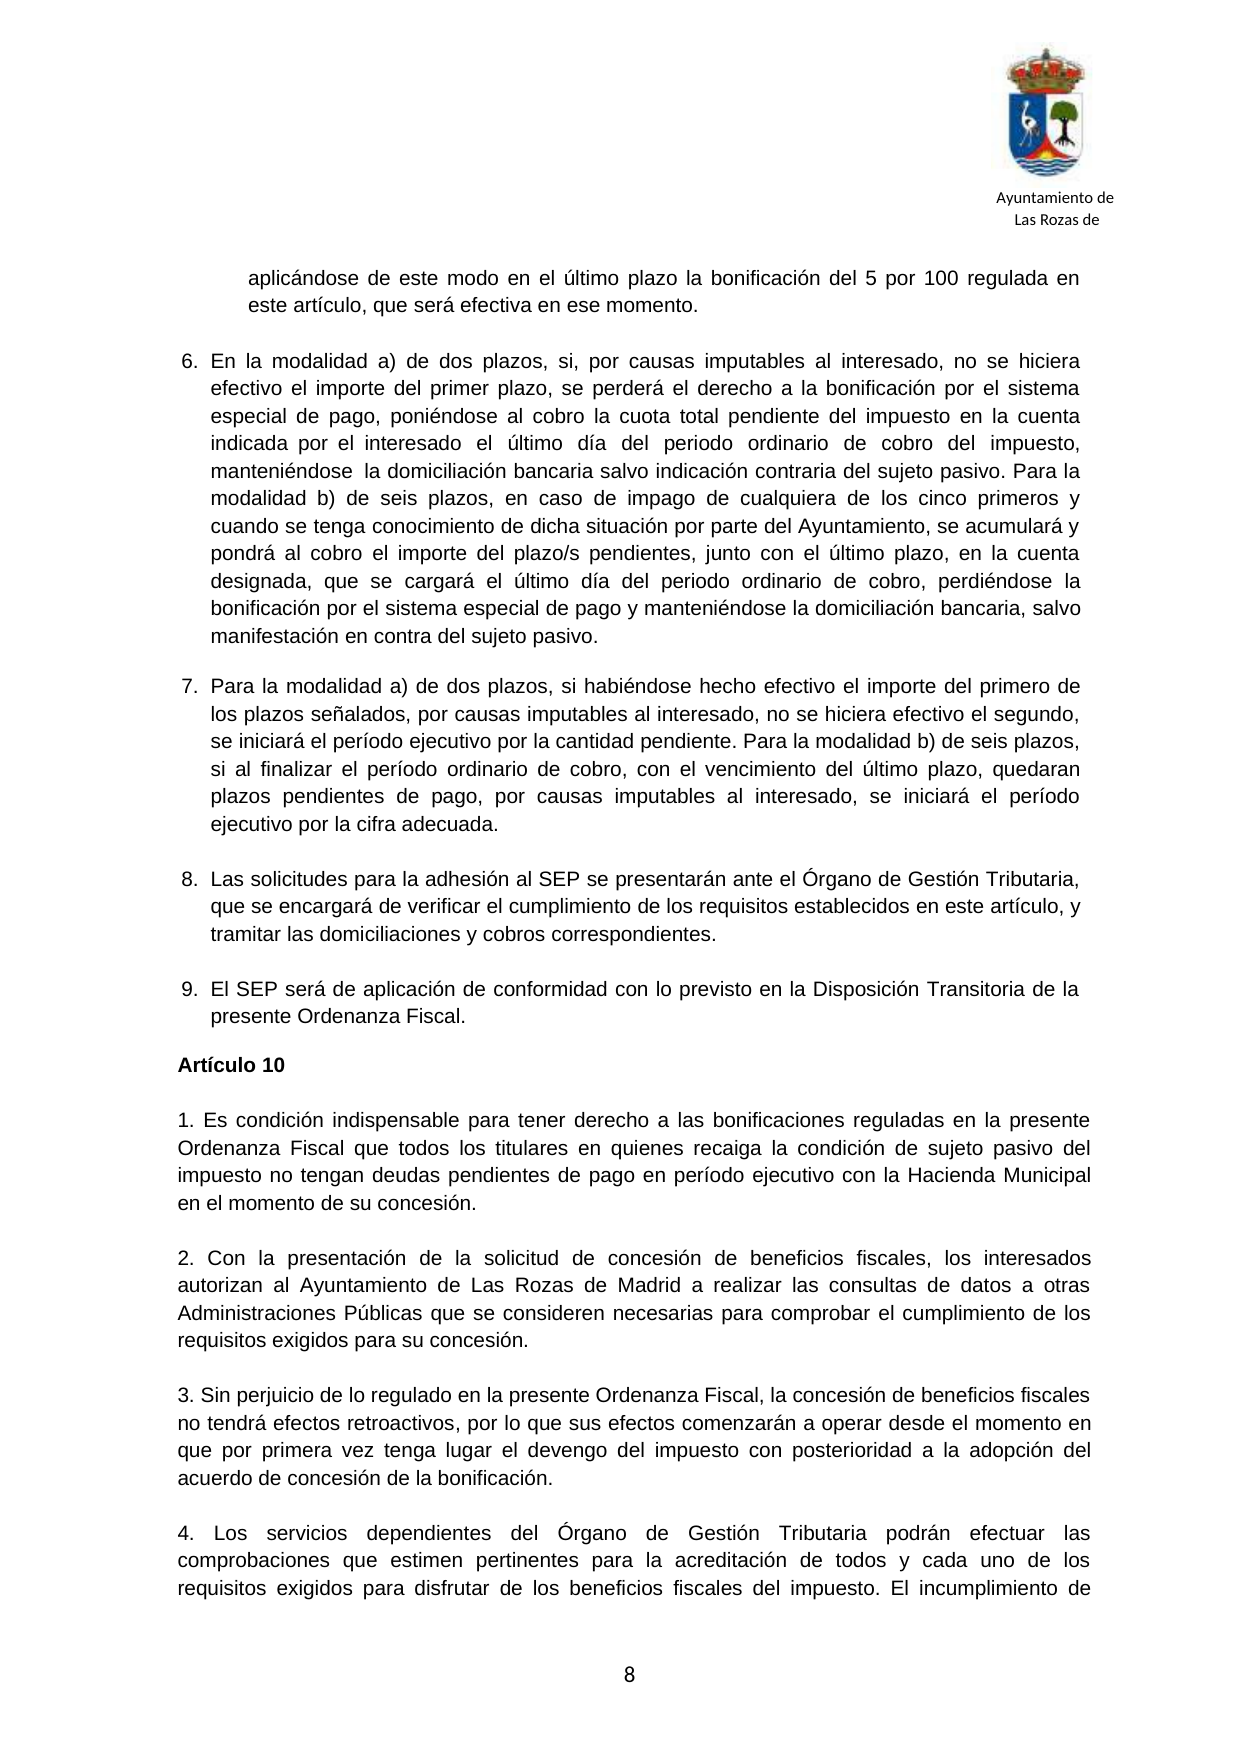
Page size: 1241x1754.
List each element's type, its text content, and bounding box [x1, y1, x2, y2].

text 2. Con la presentación de la solicitud de concesión de beneficios fiscales, los interesados autorizan al Ayuntamiento de Las Rozas de Madrid a realizar las consultas de datos a otras Administraciones Públicas que se consideren necesarias para comprobar el cumplimiento de los requisitos exigidos para su concesión. [177, 1246, 1092, 1352]
text 3. Sin perjuicio de lo regulado en la presente Ordenanza Fiscal, la concesión de beneficios fiscales no tendrá efectos retroactivos, por lo que sus efectos comenzarán a operar desde el momento en que por primera vez tenga lugar el devengo del impuesto con posterioridad a la adopción del acuerdo de concesión de la bonificación. [177, 1383, 1092, 1490]
list En la modalidad a) de dos plazos, si, por causas imputables al interesado, no se hiciera efectivo el importe del primer plazo, se perderá el derecho a la bonificación por el sistema especial de pago, poniéndose al cobro la cuota total pendiente del impuesto en la cuenta indicada por el interesado el último día del periodo ordinario de cobro del impuesto, manteniéndose la domiciliación bancaria salvo indicación contraria del sujeto pasivo. Para la modalidad b) de seis plazos, en caso de impago de cualquiera de los cinco primeros y cuando se tenga conocimiento de dicha situación por parte del Ayuntamiento, se acumulará y pondrá al cobro el importe del plazo/s pendientes, junto con el último plazo, en la cuenta designada, que se cargará el último día del periodo ordinario de cobro, perdiéndose la bonificación por el sistema especial de pago y manteniéndose la domiciliación bancaria, salvo manifestación en contra del sujeto pasivo. [181, 348, 1081, 647]
picture [990, 42, 1093, 188]
list El SEP será de aplicación de conformidad con lo previsto en la Disposición Transitoria de la presente Ordenanza Fiscal. [181, 976, 1081, 1028]
subtitle Artículo 10 [177, 1053, 1092, 1077]
list Para la modalidad a) de dos plazos, si habiéndose hecho efectivo el importe del primero de los plazos señalados, por causas imputables al interesado, no se hiciera efectivo el segundo, se iniciará el período ejecutivo por la cantidad pendiente. Para la modalidad b) de seis plazos, si al finalizar el período ordinario de cobro, con el vencimiento del último plazo, quedaran plazos pendientes de pago, por causas imputables al interesado, se iniciará el período ejecutivo por la cifra adecuada. [181, 674, 1081, 835]
list Las solicitudes para la adhesión al SEP se presentarán ante el Órgano de Gestión Tributaria, que se encargará de verificar el cumplimiento de los requisitos establecidos en este artículo, y tramitar las domiciliaciones y cobros correspondientes. [181, 866, 1081, 945]
text 1. Es condición indispensable para tener derecho a las bonificaciones reguladas en la presente Ordenanza Fiscal que todos los titulares en quienes recaiga la condición de sujeto pasivo del impuesto no tengan deudas pendientes de pago en período ejecutivo con la Hacienda Municipal en el momento de su concesión. [177, 1108, 1092, 1215]
